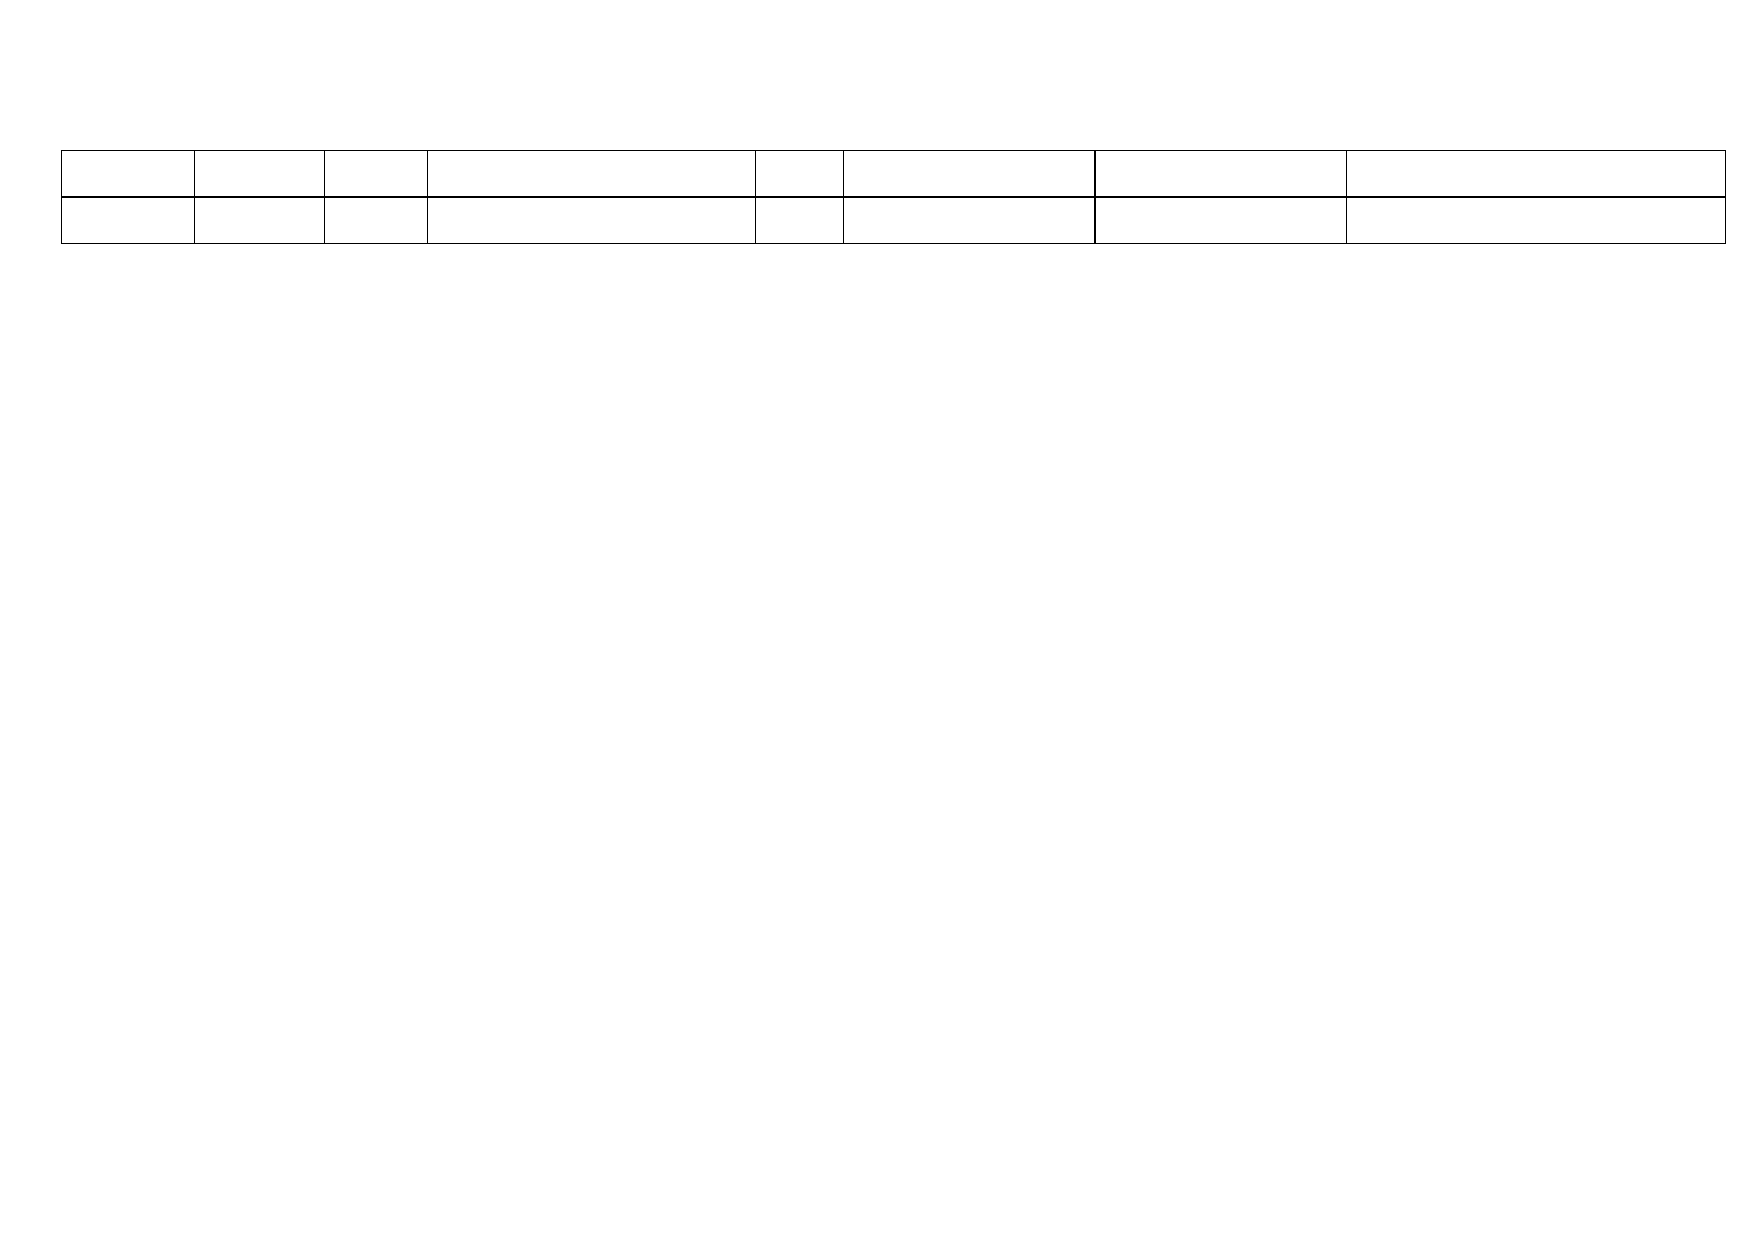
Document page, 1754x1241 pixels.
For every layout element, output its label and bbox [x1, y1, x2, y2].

table_cell [195, 151, 324, 196]
table_cell [1347, 198, 1725, 243]
table_cell [844, 151, 1094, 196]
table_cell [195, 198, 324, 243]
table_cell [1347, 151, 1725, 196]
table_cell [1096, 198, 1346, 243]
table_cell [325, 198, 427, 243]
table_cell [325, 151, 427, 196]
table_cell [844, 198, 1094, 243]
table_cell [428, 198, 755, 243]
table_cell [756, 198, 843, 243]
table_cell [62, 198, 194, 243]
table_cell [428, 151, 755, 196]
table_cell [1096, 151, 1346, 196]
table_cell [62, 151, 194, 196]
table_cell [756, 151, 843, 196]
